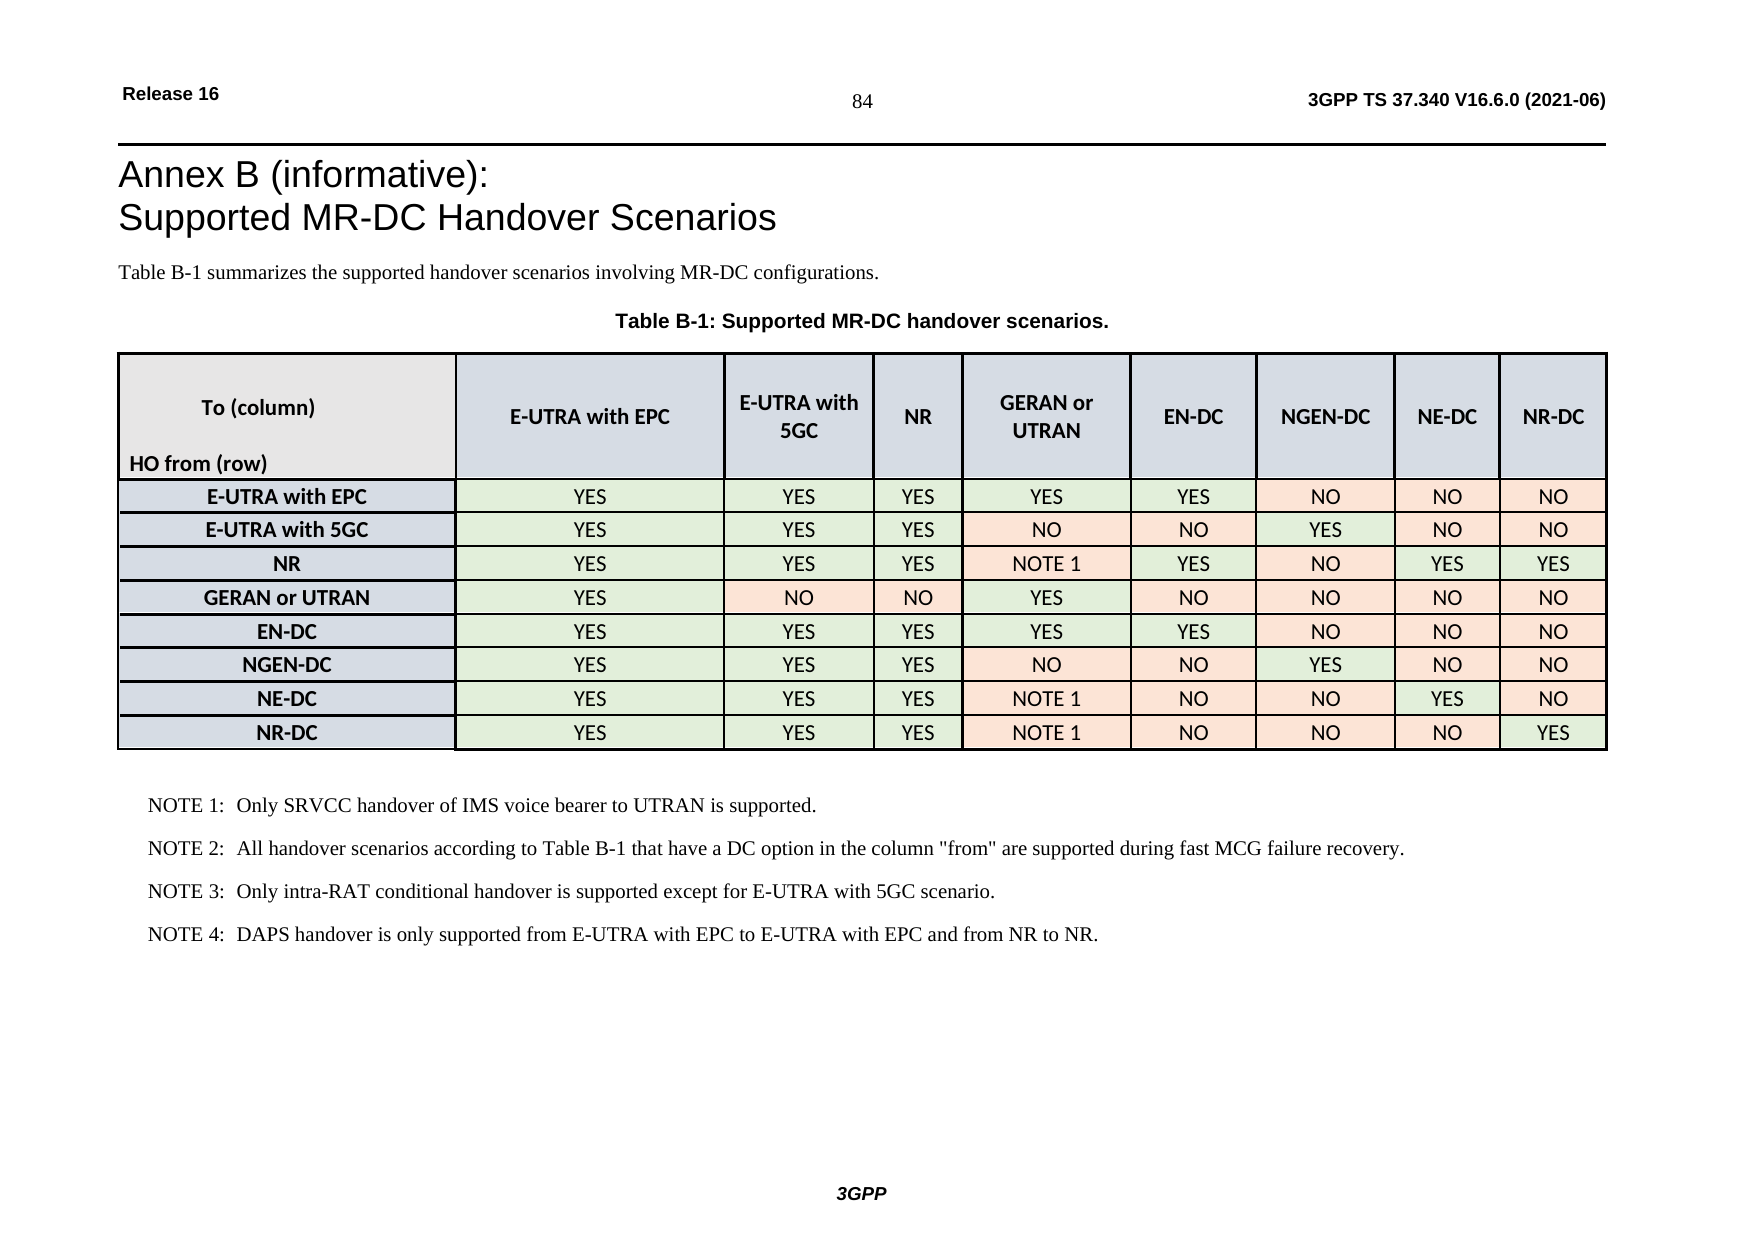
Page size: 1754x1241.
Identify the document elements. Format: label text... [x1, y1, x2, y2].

table_cell YES [964, 581, 1130, 612]
table_cell YES [1132, 480, 1255, 511]
table_cell NO [875, 581, 961, 612]
table_cell NOTE 1 [964, 547, 1130, 579]
table_cell YES [457, 547, 723, 579]
table_cell NO [1257, 682, 1394, 714]
table_cell YES [875, 716, 961, 747]
text NOTE 1: Only SRVCC handover of IMS voice bearer to UTRAN is supported. [148, 793, 1606, 817]
table_cell NGEN-DC [119, 646, 454, 680]
table_cell NO [1501, 480, 1605, 511]
table_cell NO [1396, 716, 1499, 747]
table_cell NO [1396, 513, 1499, 545]
table_cell NR [119, 545, 454, 579]
table_cell NO [725, 581, 873, 612]
table_cell NO [1257, 480, 1394, 511]
table_header E-UTRA with EPC [457, 355, 723, 477]
table_cell YES [875, 648, 961, 680]
table_cell NO [1396, 648, 1499, 680]
table_header E-UTRA with 5GC [726, 355, 872, 477]
table_cell YES [725, 480, 873, 511]
table_cell YES [875, 682, 961, 714]
table_cell YES [457, 581, 723, 612]
table_cell NO [1132, 716, 1255, 747]
table_cell NOTE 1 [964, 682, 1130, 714]
table_cell YES [1396, 682, 1499, 714]
table_cell YES [457, 682, 723, 714]
table_header EN-DC [1132, 355, 1255, 477]
table_header NE-DC [1396, 355, 1498, 477]
table_cell YES [725, 547, 873, 579]
table_cell NO [964, 648, 1130, 680]
table_cell NO [1501, 615, 1605, 646]
table_header To (column) HO from (row) [120, 355, 455, 477]
table_cell YES [1396, 547, 1499, 579]
table_cell NO [1132, 581, 1255, 612]
table_header NR [875, 355, 961, 477]
table_cell YES [457, 615, 723, 646]
table_cell NO [1132, 648, 1255, 680]
table_cell NO [1501, 682, 1605, 714]
table_cell NO [1501, 581, 1605, 612]
table_cell YES [725, 615, 873, 646]
table_cell NO [964, 513, 1130, 545]
table_cell YES [1257, 648, 1394, 680]
table_cell NO [1132, 682, 1255, 714]
table_cell YES [964, 480, 1130, 511]
table_cell YES [1132, 547, 1255, 579]
subtitle Annex B (informative): Supported MR-DC Handover Scenarios [118, 146, 1606, 239]
table_cell NO [1257, 547, 1394, 579]
table_cell GERAN or UTRAN [119, 579, 454, 612]
text Table B-1: Supported MR-DC handover scenarios. [118, 309, 1606, 333]
table_header GERAN or UTRAN [964, 355, 1129, 477]
table_cell E-UTRA with 5GC [119, 511, 454, 545]
table_cell NO [1257, 581, 1394, 612]
table_cell YES [725, 682, 873, 714]
table_cell E-UTRA with EPC [119, 481, 454, 511]
table_cell YES [1257, 513, 1394, 545]
table_cell YES [1132, 615, 1255, 646]
text NOTE 3: Only intra-RAT conditional handover is supported except for E-UTRA with 5GC scenario. [148, 879, 1606, 903]
table_header NGEN-DC [1258, 355, 1393, 477]
table_cell NO [1396, 581, 1499, 612]
table_cell YES [725, 648, 873, 680]
table_cell YES [725, 716, 873, 747]
table_cell NO [1396, 615, 1499, 646]
text Table B-1 summarizes the supported handover scenarios involving MR-DC configurations. [118, 260, 1606, 284]
table_cell YES [457, 648, 723, 680]
table_cell NO [1257, 716, 1394, 747]
table_header NR-DC [1501, 355, 1605, 477]
table_cell YES [1501, 547, 1605, 579]
table_cell NO [1257, 615, 1394, 646]
table_cell YES [875, 615, 961, 646]
table_cell NO [1132, 513, 1255, 545]
table_cell NO [1501, 513, 1605, 545]
table_cell NOTE 1 [964, 716, 1130, 747]
table_cell YES [875, 480, 961, 511]
text NOTE 2: All handover scenarios according to Table B-1 that have a DC option in the column "from" are supported during fast MCG failure recovery. [148, 836, 1606, 860]
table_cell EN-DC [119, 613, 454, 646]
table_cell YES [725, 513, 873, 545]
table_cell YES [875, 547, 961, 579]
table_cell NR-DC [119, 714, 454, 747]
table_cell NO [1396, 480, 1499, 511]
table_cell YES [457, 716, 723, 747]
table_cell YES [457, 513, 723, 545]
table_cell NE-DC [119, 680, 454, 714]
table_cell YES [1501, 716, 1605, 747]
table_cell YES [964, 615, 1130, 646]
table_cell YES [457, 480, 723, 511]
text NOTE 4: DAPS handover is only supported from E-UTRA with EPC to E-UTRA with EPC and from NR to NR. [148, 922, 1606, 946]
table_cell NO [1501, 648, 1605, 680]
table_cell YES [875, 513, 961, 545]
